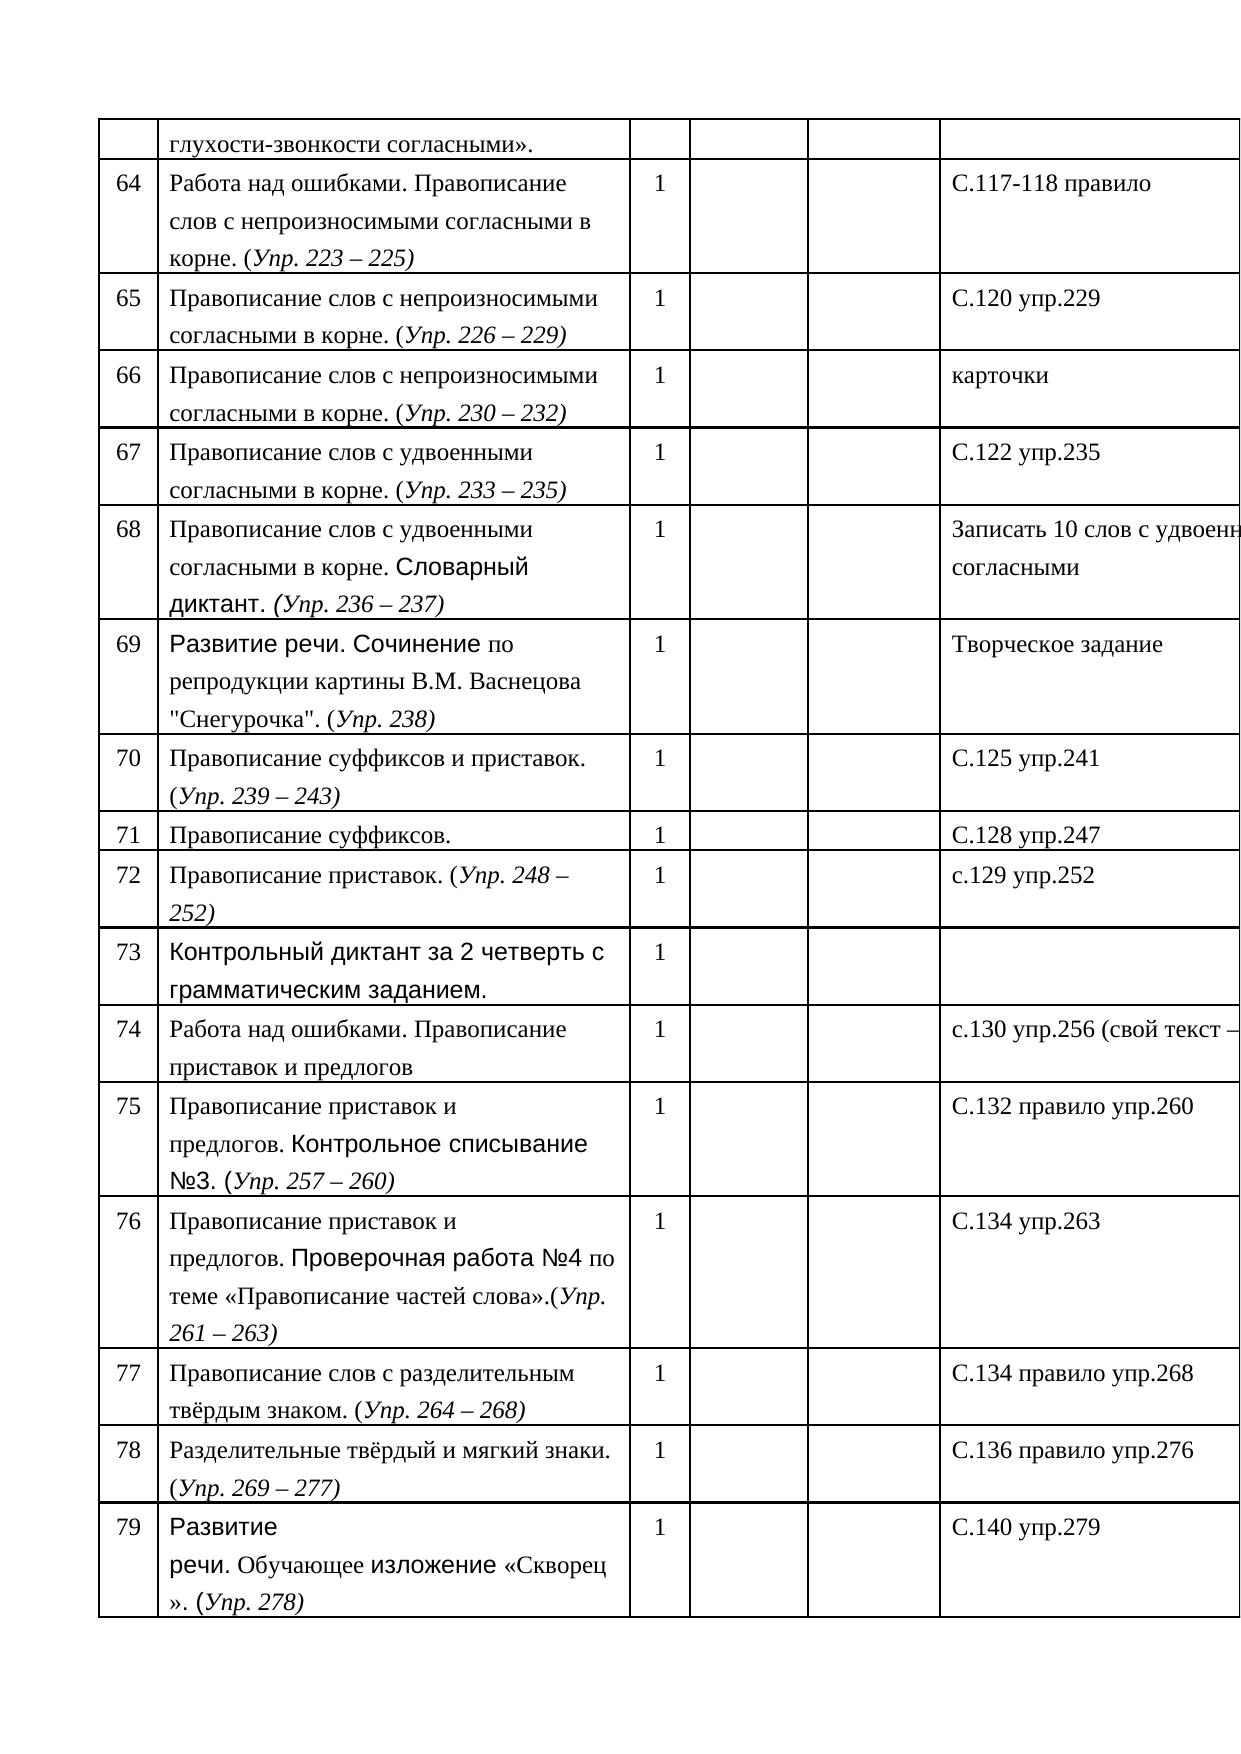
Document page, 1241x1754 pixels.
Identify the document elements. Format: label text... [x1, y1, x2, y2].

table_cell Правописание приставок и предлогов. Проверочная работа №4 по теме «Правописание частей слова».(Упр. 261 – 263) [159, 1197, 629, 1347]
table_cell [691, 506, 807, 618]
table_cell с.129 упр.252 [941, 851, 1239, 926]
table_cell 1 [631, 506, 689, 618]
table_cell [809, 735, 939, 810]
table_cell [691, 160, 807, 272]
table_cell 1 [631, 1006, 689, 1081]
table_cell 78 [100, 1426, 157, 1501]
table_cell Контрольный диктант за 2 четверть с грамматическим заданием. [159, 929, 629, 1003]
table_cell 1 [631, 160, 689, 272]
table_cell [691, 1426, 807, 1501]
table_cell 1 [631, 812, 689, 849]
table_cell 65 [100, 274, 157, 349]
table_cell Правописание приставок и предлогов. Контрольное списывание №3. (Упр. 257 – 260) [159, 1083, 629, 1195]
table_cell [809, 851, 939, 926]
table_cell 75 [100, 1083, 157, 1195]
table_cell [809, 429, 939, 503]
table_cell С.140 упр.279 [941, 1504, 1239, 1616]
table_cell [691, 929, 807, 1003]
table_cell С.132 правило упр.260 [941, 1083, 1239, 1195]
table_cell [691, 812, 807, 849]
table_cell Правописание слов с непроизносимыми согласными в корне. (Упр. 230 – 232) [159, 351, 629, 426]
table_cell [809, 160, 939, 272]
table_cell 63 [100, 120, 157, 158]
table_cell 71 [100, 812, 157, 849]
table_cell [691, 1006, 807, 1081]
table_cell [809, 812, 939, 849]
table_cell [691, 120, 807, 158]
table_cell 68 [100, 506, 157, 618]
table_cell карточки [941, 351, 1239, 426]
table_cell 72 [100, 851, 157, 926]
table_cell 1 [631, 620, 689, 733]
table_cell с.130 упр.256 (свой текст – устно) [941, 1006, 1239, 1081]
table_cell 1 [631, 351, 689, 426]
table_cell 1 [631, 1083, 689, 1195]
table_cell С.134 упр.263 [941, 1197, 1239, 1347]
table_cell С.122 упр.235 [941, 429, 1239, 503]
table_cell Правописание суффиксов и приставок. (Упр. 239 – 243) [159, 735, 629, 810]
table_cell [809, 929, 939, 1003]
table_cell 70 [100, 735, 157, 810]
table_cell [809, 1006, 939, 1081]
table_cell С.120 упр.229 [941, 274, 1239, 349]
table_cell 1 [631, 274, 689, 349]
table_cell 76 [100, 1197, 157, 1347]
table_cell Работа над ошибками. Правописание слов с непроизносимыми согласными в корне. (Упр. 223 – 225) [159, 160, 629, 272]
table_cell С.136 правило упр.276 [941, 1426, 1239, 1501]
table_cell 1 [631, 851, 689, 926]
table_cell Развитие речи. Обучающее изложение «Скворец». (Упр. 278) [159, 1504, 629, 1616]
table_cell [691, 1504, 807, 1616]
table_cell 1 [631, 1426, 689, 1501]
table_cell Правописание приставок. (Упр. 248 – 252) [159, 851, 629, 926]
table_cell [809, 1083, 939, 1195]
table_cell [691, 351, 807, 426]
table_cell [691, 620, 807, 733]
table_cell 69 [100, 620, 157, 733]
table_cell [159, 120, 629, 158]
table_cell [691, 1197, 807, 1347]
table_cell 1 [631, 1504, 689, 1616]
table_cell Правописание слов с удвоенными согласными в корне. Словарный диктант. (Упр. 236 – 237) [159, 506, 629, 618]
table_cell Развитие речи. Сочинение по репродукции картины В.М. Васнецова "Снегурочка". (Упр. 238) [159, 620, 629, 733]
table_cell [809, 1504, 939, 1616]
table_cell 1 [631, 1349, 689, 1424]
table_cell 73 [100, 929, 157, 1003]
table_cell Правописание слов с непроизносимыми согласными в корне. (Упр. 226 – 229) [159, 274, 629, 349]
table_cell [809, 1426, 939, 1501]
table_cell 1 [631, 929, 689, 1003]
table_cell [941, 120, 1239, 158]
table_cell [691, 735, 807, 810]
table_cell [691, 851, 807, 926]
table_cell [809, 506, 939, 618]
table_cell С.125 упр.241 [941, 735, 1239, 810]
table_cell С.134 правило упр.268 [941, 1349, 1239, 1424]
table_cell Записать 10 слов с удвоенными согласными [941, 506, 1239, 618]
table_cell 1 [631, 429, 689, 503]
table_cell [691, 1083, 807, 1195]
table_cell [809, 351, 939, 426]
table_cell [691, 1349, 807, 1424]
table_cell 74 [100, 1006, 157, 1081]
table_cell Творческое задание [941, 620, 1239, 733]
table_cell [691, 429, 807, 503]
table_cell 1 [631, 120, 689, 158]
table_cell [809, 120, 939, 158]
table_cell Разделительные твёрдый и мягкий знаки. (Упр. 269 – 277) [159, 1426, 629, 1501]
table_cell [809, 274, 939, 349]
table_cell 79 [100, 1504, 157, 1616]
table_cell С.117-118 правило [941, 160, 1239, 272]
table_cell [691, 274, 807, 349]
table_cell Правописание слов с удвоенными согласными в корне. (Упр. 233 – 235) [159, 429, 629, 503]
table_cell 77 [100, 1349, 157, 1424]
table_cell [941, 929, 1239, 1003]
table_cell 1 [631, 1197, 689, 1347]
table_cell С.128 упр.247 [941, 812, 1239, 849]
table_cell Работа над ошибками. Правописание приставок и предлогов [159, 1006, 629, 1081]
table_cell 1 [631, 735, 689, 810]
table_cell 64 [100, 160, 157, 272]
table_cell Правописание суффиксов. [159, 812, 629, 849]
table_cell 67 [100, 429, 157, 503]
table_cell Правописание слов с разделительным твёрдым знаком. (Упр. 264 – 268) [159, 1349, 629, 1424]
table_cell 66 [100, 351, 157, 426]
table_cell [809, 620, 939, 733]
table_cell [809, 1349, 939, 1424]
table_cell [809, 1197, 939, 1347]
